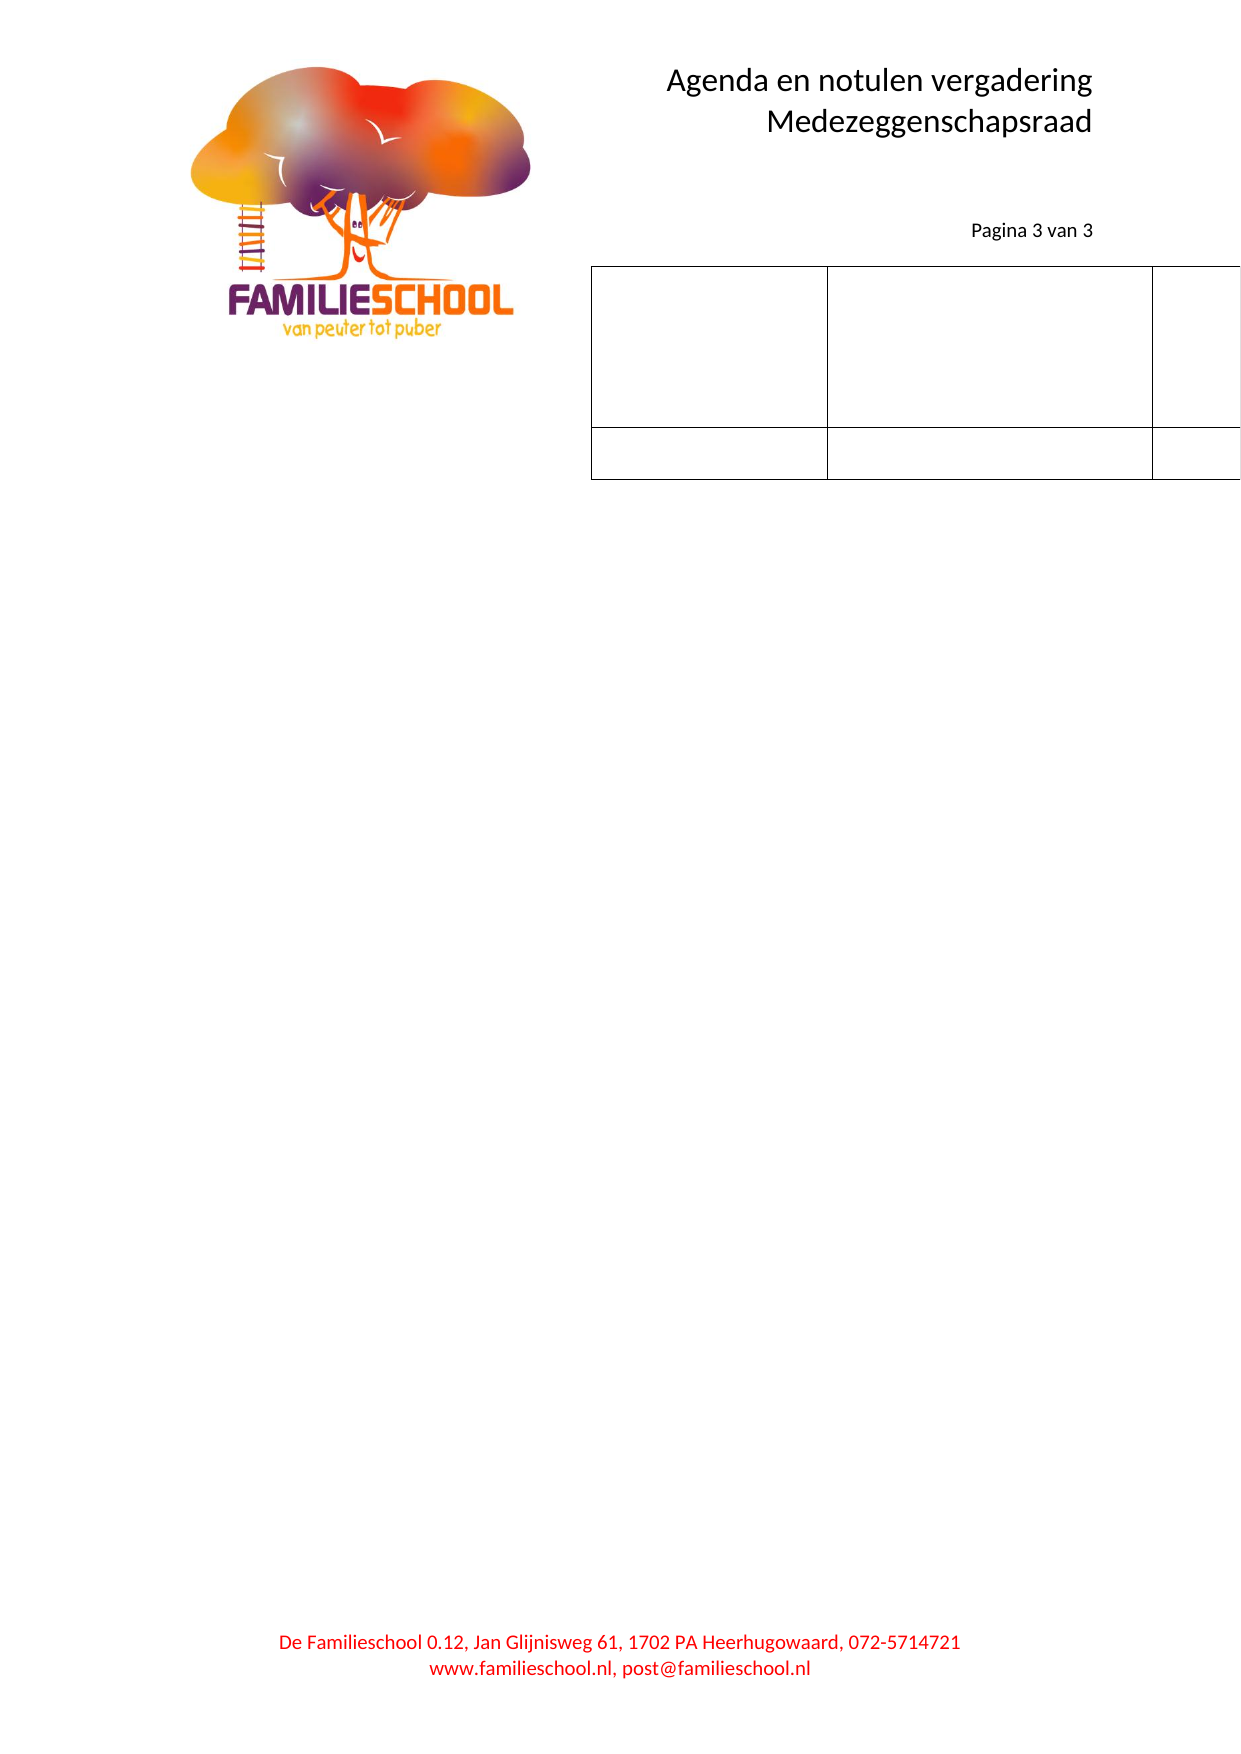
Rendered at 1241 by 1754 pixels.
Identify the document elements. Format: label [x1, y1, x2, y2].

table_cell [1153, 428, 1240, 479]
table_cell [828, 267, 1152, 427]
table_cell [828, 428, 1152, 479]
table_cell [592, 267, 827, 427]
picture [147, 59, 570, 344]
table_cell [1153, 267, 1240, 427]
table_cell [592, 428, 827, 479]
